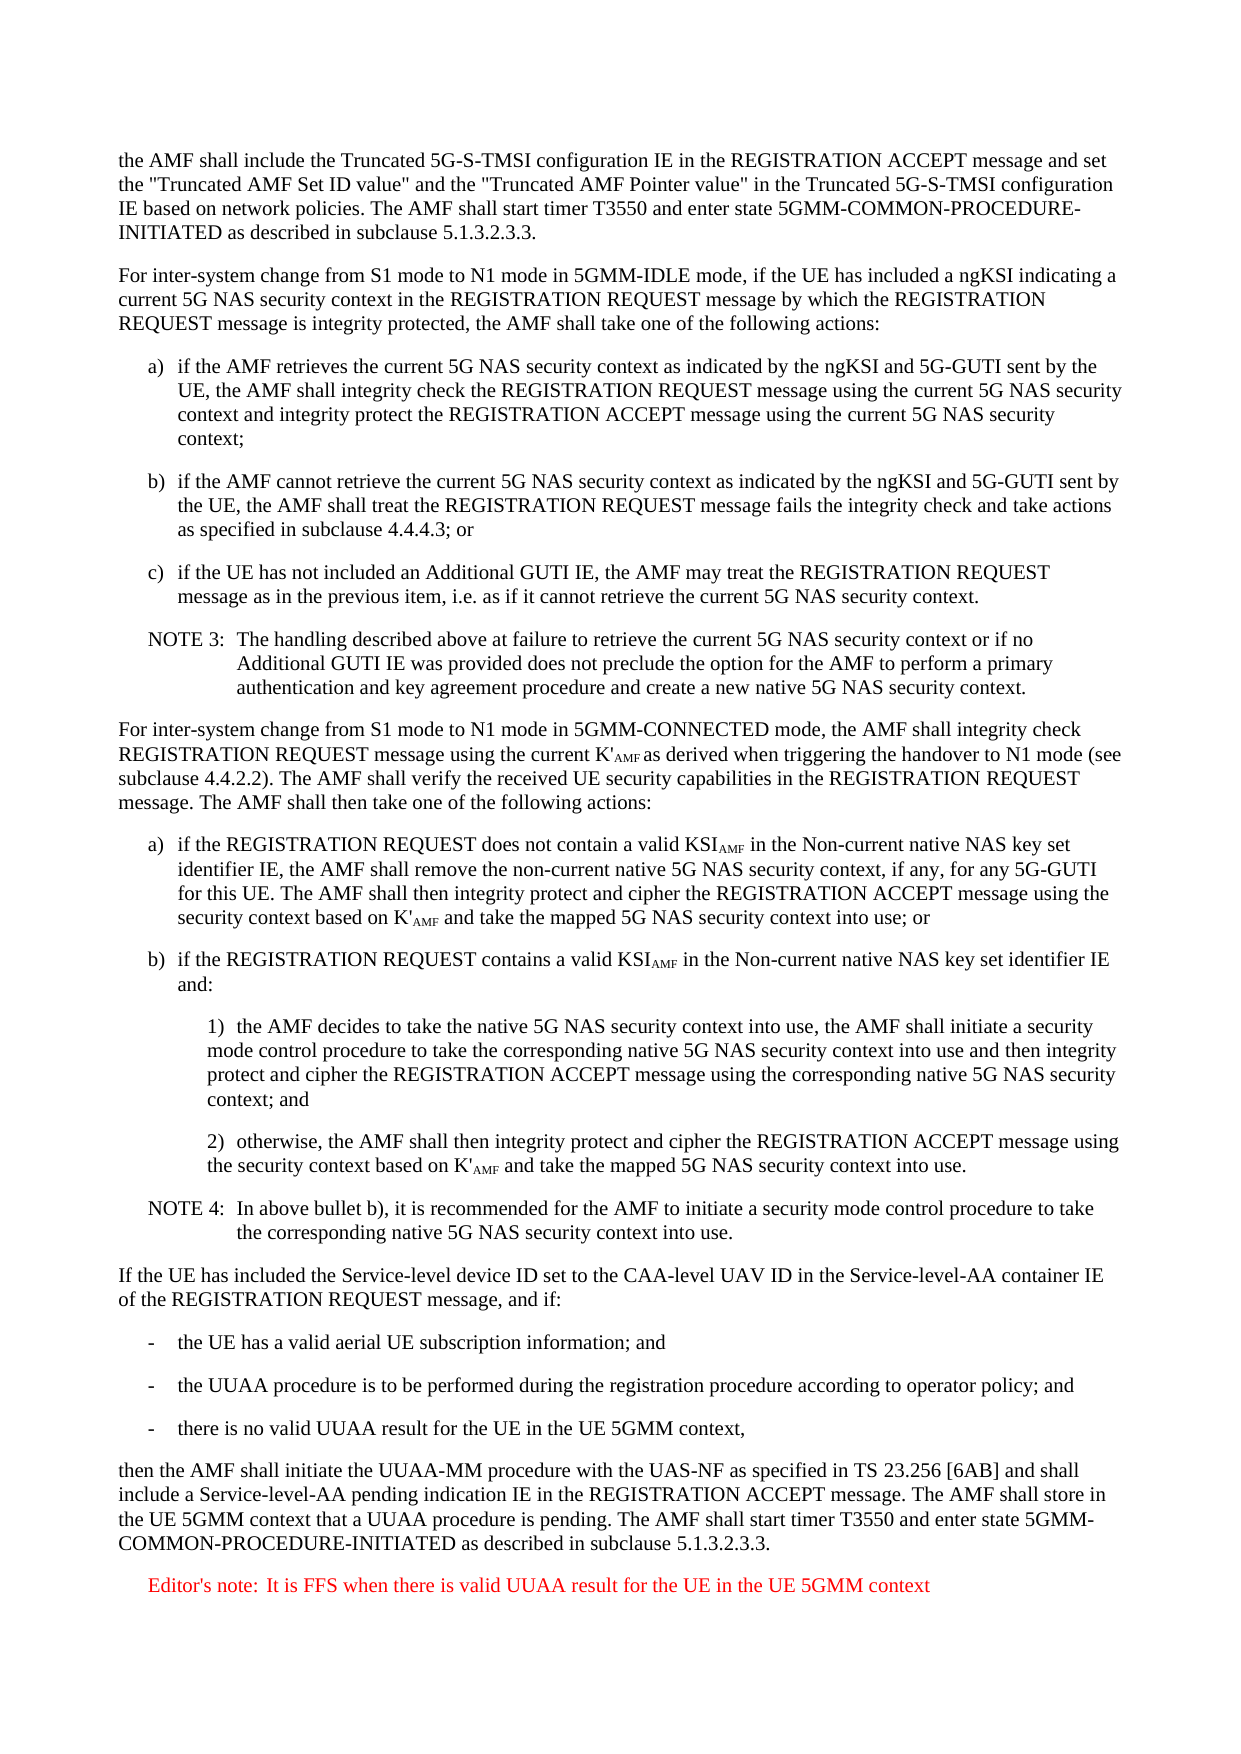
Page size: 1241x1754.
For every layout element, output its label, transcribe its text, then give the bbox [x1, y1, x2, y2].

text If the UE has included the Service-level device ID set to the CAA-level UAV ID in the Service-level-AA container IE of the REGISTRATION REQUEST message, and if: [118, 1263, 1122, 1311]
text 1) the AMF decides to take the native 5G NAS security context into use, the AMF shall initiate a security mode control procedure to take the corresponding native 5G NAS security context into use and then integrity protect and cipher the REGISTRATION ACCEPT message using the corresponding native 5G NAS security context; and [207, 1014, 1122, 1111]
text c) if the UE has not included an Additional GUTI IE, the AMF may treat the REGISTRATION REQUEST message as in the previous item, i.e. as if it cannot retrieve the current 5G NAS security context. [148, 559, 1122, 608]
text Editor's note: It is FFS when there is valid UUAA result for the UE in the UE 5GMM context [148, 1573, 1122, 1597]
text the AMF shall include the Truncated 5G-S-TMSI configuration IE in the REGISTRATION ACCEPT message and set the "Truncated AMF Set ID value" and the "Truncated AMF Pointer value" in the Truncated 5G-S-TMSI configuration IE based on network policies. The AMF shall start timer T3550 and enter state 5GMM-COMMON-PROCEDURE-INITIATED as described in subclause 5.1.3.2.3.3. [118, 148, 1122, 244]
text 2) otherwise, the AMF shall then integrity protect and cipher the REGISTRATION ACCEPT message using the security context based on K'AMF and take the mapped 5G NAS security context into use. [207, 1129, 1122, 1177]
text b) if the REGISTRATION REQUEST contains a valid KSIAMF in the Non-current native NAS key set identifier IE and: [148, 947, 1122, 996]
text NOTE 4: In above bullet b), it is recommended for the AMF to initiate a security mode control procedure to take the corresponding native 5G NAS security context into use. [148, 1196, 1122, 1244]
text - the UE has a valid aerial UE subscription information; and [148, 1330, 1122, 1354]
text - there is no valid UUAA result for the UE in the UE 5GMM context, [148, 1416, 1122, 1439]
text - the UUAA procedure is to be performed during the registration procedure according to operator policy; and [148, 1373, 1122, 1397]
text a) if the REGISTRATION REQUEST does not contain a valid KSIAMF in the Non-current native NAS key set identifier IE, the AMF shall remove the non-current native 5G NAS security context, if any, for any 5G-GUTI for this UE. The AMF shall then integrity protect and cipher the REGISTRATION ACCEPT message using the security context based on K'AMF and take the mapped 5G NAS security context into use; or [148, 832, 1122, 929]
text For inter-system change from S1 mode to N1 mode in 5GMM-CONNECTED mode, the AMF shall integrity check REGISTRATION REQUEST message using the current K'AMF as derived when triggering the handover to N1 mode (see subclause 4.4.2.2). The AMF shall verify the received UE security capabilities in the REGISTRATION REQUEST message. The AMF shall then take one of the following actions: [118, 717, 1122, 814]
text b) if the AMF cannot retrieve the current 5G NAS security context as indicated by the ngKSI and 5G-GUTI sent by the UE, the AMF shall treat the REGISTRATION REQUEST message fails the integrity check and take actions as specified in subclause 4.4.4.3; or [148, 469, 1122, 541]
text NOTE 3: The handling described above at failure to retrieve the current 5G NAS security context or if no Additional GUTI IE was provided does not preclude the option for the AMF to perform a primary authentication and key agreement procedure and create a new native 5G NAS security context. [148, 626, 1122, 699]
text a) if the AMF retrieves the current 5G NAS security context as indicated by the ngKSI and 5G-GUTI sent by the UE, the AMF shall integrity check the REGISTRATION REQUEST message using the current 5G NAS security context and integrity protect the REGISTRATION ACCEPT message using the current 5G NAS security context; [148, 354, 1122, 450]
text then the AMF shall initiate the UUAA-MM procedure with the UAS-NF as specified in TS 23.256 [6AB] and shall include a Service-level-AA pending indication IE in the REGISTRATION ACCEPT message. The AMF shall store in the UE 5GMM context that a UUAA procedure is pending. The AMF shall start timer T3550 and enter state 5GMM-COMMON-PROCEDURE-INITIATED as described in subclause 5.1.3.2.3.3. [118, 1458, 1122, 1554]
text For inter-system change from S1 mode to N1 mode in 5GMM-IDLE mode, if the UE has included a ngKSI indicating a current 5G NAS security context in the REGISTRATION REQUEST message by which the REGISTRATION REQUEST message is integrity protected, the AMF shall take one of the following actions: [118, 263, 1122, 335]
